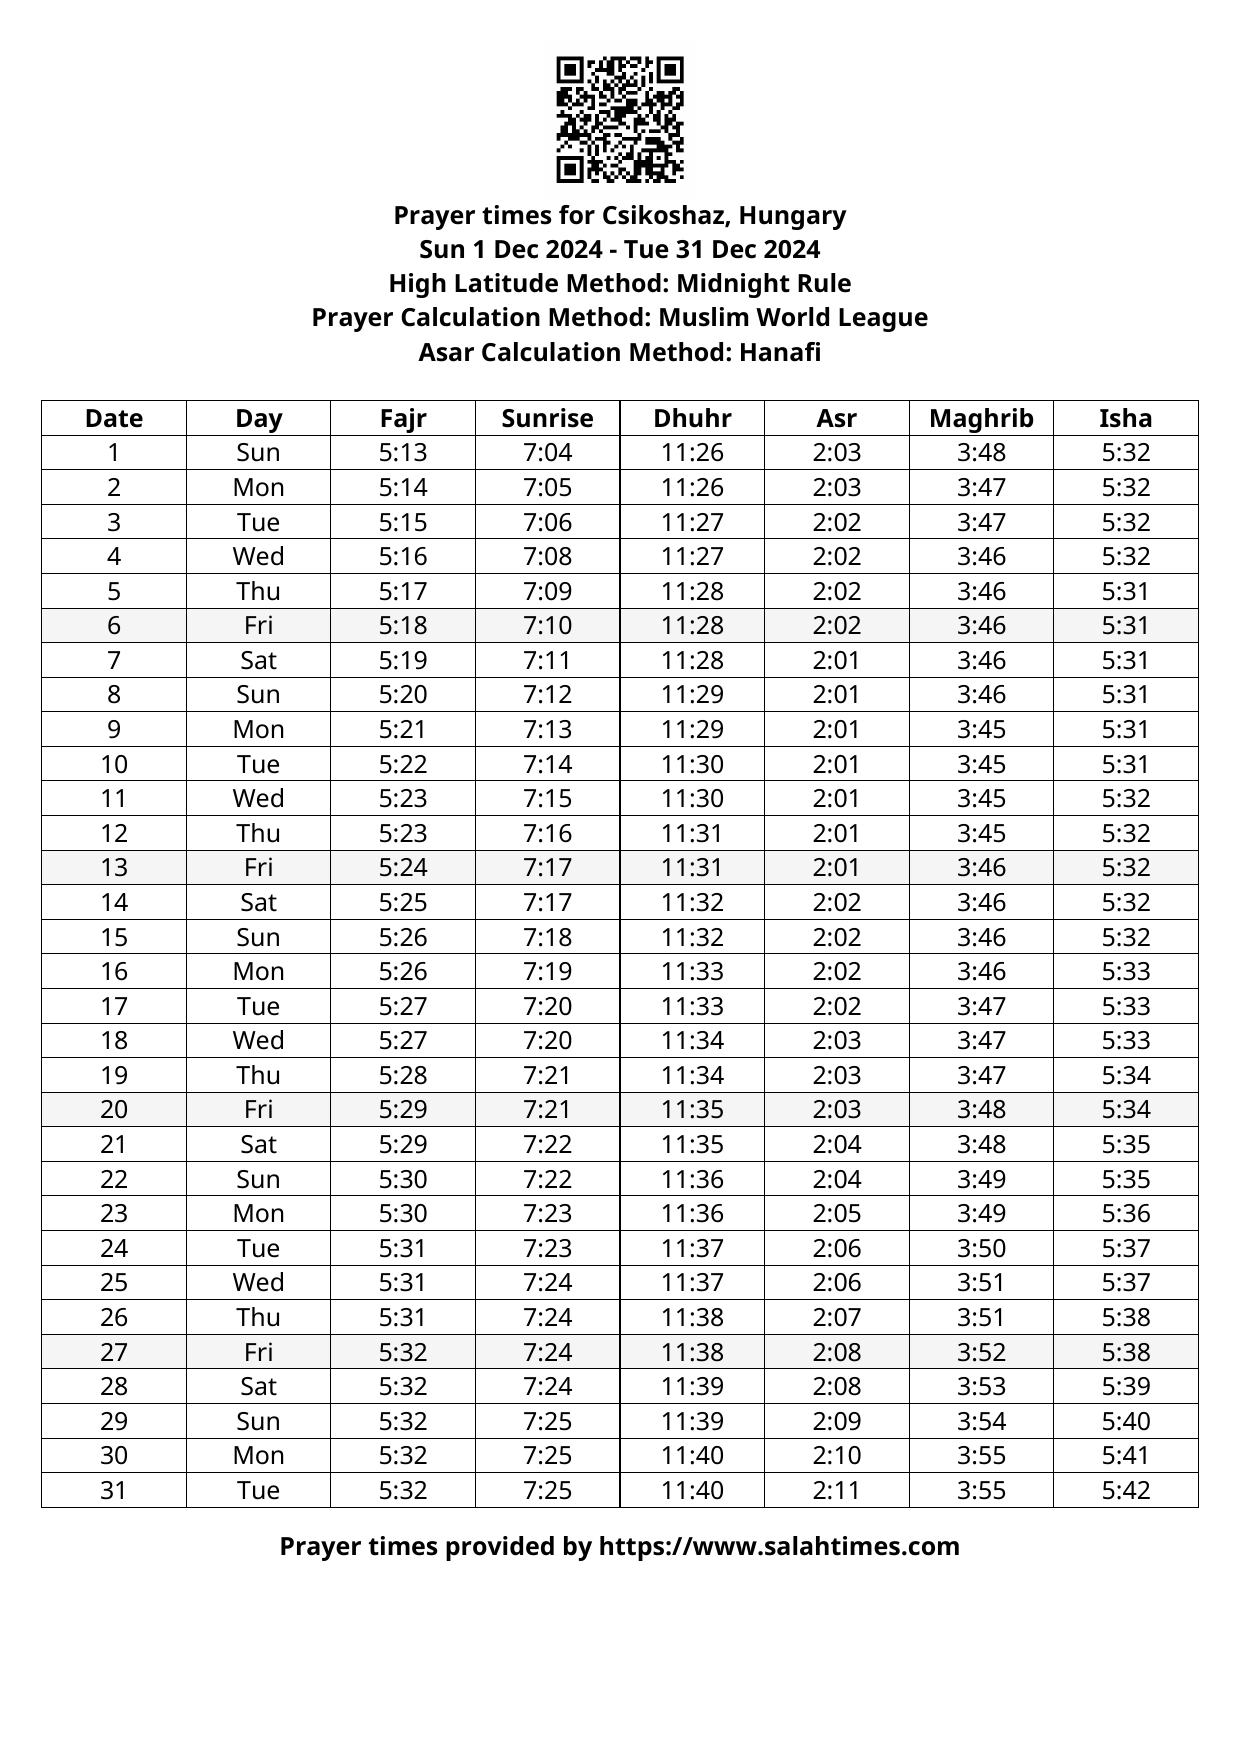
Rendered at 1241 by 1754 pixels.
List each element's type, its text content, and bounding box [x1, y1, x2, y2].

table_cell 21 [42, 1127, 186, 1161]
table_cell Sat [187, 643, 330, 677]
table_cell 7:21 [476, 1058, 619, 1092]
table_cell Fri [187, 851, 330, 884]
table_cell 5:28 [331, 1058, 475, 1092]
text Sun 1 Dec 2024 - Tue 31 Dec 2024 [42, 232, 1198, 266]
table_cell 7:12 [476, 678, 619, 711]
table_cell 11:32 [621, 885, 764, 919]
table_cell 5:31 [331, 1266, 475, 1299]
table_cell 3:46 [910, 920, 1053, 953]
table_cell 5:32 [331, 1369, 475, 1403]
table_cell 2:02 [765, 539, 909, 573]
table_cell 3:45 [910, 816, 1053, 849]
table_cell Tue [187, 1231, 330, 1264]
table_cell 5:32 [331, 1335, 475, 1368]
table_cell 11:28 [621, 643, 764, 677]
table_cell 3:47 [910, 1058, 1053, 1092]
table_header Fajr [331, 401, 475, 434]
table_cell 5:32 [1054, 539, 1198, 573]
table_cell 2:03 [765, 1093, 909, 1126]
table_cell Sun [187, 678, 330, 711]
table_cell 5:31 [1054, 712, 1198, 746]
table_cell 7:17 [476, 851, 619, 884]
table_cell 7:13 [476, 712, 619, 746]
table_cell Fri [187, 1335, 330, 1368]
table_cell 5:31 [1054, 574, 1198, 607]
table_cell 5:37 [1054, 1266, 1198, 1299]
table_cell 5:41 [1054, 1439, 1198, 1472]
table_cell 5:32 [1054, 920, 1198, 953]
table_cell 5:35 [1054, 1127, 1198, 1161]
table_cell 16 [42, 954, 186, 988]
table_cell 5:42 [1054, 1473, 1198, 1507]
table_cell Sat [187, 1127, 330, 1161]
table_cell 2:09 [765, 1404, 909, 1437]
table_cell 5:24 [331, 851, 475, 884]
table_cell Mon [187, 1439, 330, 1472]
table_cell 11:39 [621, 1369, 764, 1403]
table_cell 5:32 [1054, 436, 1198, 469]
table_cell 7:14 [476, 747, 619, 780]
table_cell 5:37 [1054, 1231, 1198, 1264]
table_cell 2:03 [765, 436, 909, 469]
table_header Sunrise [476, 401, 619, 434]
table_cell 3:55 [910, 1473, 1053, 1507]
table_cell 7:23 [476, 1196, 619, 1230]
table_cell 2:01 [765, 643, 909, 677]
table_cell 30 [42, 1439, 186, 1472]
table_cell 11:31 [621, 851, 764, 884]
table_cell 2:08 [765, 1335, 909, 1368]
table_cell 5:40 [1054, 1404, 1198, 1437]
table_cell 10 [42, 747, 186, 780]
table_cell 11:34 [621, 1024, 764, 1057]
table_cell 11:30 [621, 781, 764, 815]
table_cell 3:46 [910, 609, 1053, 642]
table_cell 7:11 [476, 643, 619, 677]
table_cell 3:49 [910, 1196, 1053, 1230]
table_cell 3:48 [910, 1093, 1053, 1126]
table_cell 7:18 [476, 920, 619, 953]
table_cell 5:32 [1054, 781, 1198, 815]
table_cell 5:30 [331, 1196, 475, 1230]
table_cell 3:46 [910, 954, 1053, 988]
table_cell 7:15 [476, 781, 619, 815]
picture [542, 41, 699, 198]
table_cell 3:47 [910, 505, 1053, 538]
table_cell 7:08 [476, 539, 619, 573]
table_cell Thu [187, 574, 330, 607]
table_cell 3:49 [910, 1162, 1053, 1195]
table_cell 11:33 [621, 989, 764, 1022]
table_cell 5:30 [331, 1162, 475, 1195]
table_cell 5:31 [1054, 747, 1198, 780]
table_cell 3:52 [910, 1335, 1053, 1368]
table_cell 5:27 [331, 989, 475, 1022]
table_cell 11:37 [621, 1266, 764, 1299]
table_cell Tue [187, 747, 330, 780]
table_cell 5:23 [331, 781, 475, 815]
table_cell 5:17 [331, 574, 475, 607]
table_cell 5:29 [331, 1127, 475, 1161]
table_cell 3:48 [910, 1127, 1053, 1161]
table_cell 5:29 [331, 1093, 475, 1126]
table_cell 2:01 [765, 851, 909, 884]
table_cell Thu [187, 816, 330, 849]
table_cell 5:34 [1054, 1093, 1198, 1126]
table_cell 7:19 [476, 954, 619, 988]
table_cell 2:01 [765, 747, 909, 780]
table_header Date [42, 401, 186, 434]
text Prayer Calculation Method: Muslim World League [42, 300, 1198, 334]
table_cell 3:48 [910, 436, 1053, 469]
table_cell 2:03 [765, 1058, 909, 1092]
table_cell 3:46 [910, 539, 1053, 573]
table_cell 8 [42, 678, 186, 711]
table_cell 5 [42, 574, 186, 607]
table_cell 11:37 [621, 1231, 764, 1264]
table_cell 18 [42, 1024, 186, 1057]
table_cell 3:55 [910, 1439, 1053, 1472]
table_cell Wed [187, 1266, 330, 1299]
table_cell 7:20 [476, 1024, 619, 1057]
table_cell 11:33 [621, 954, 764, 988]
table_cell 7:24 [476, 1335, 619, 1368]
table_cell 5:33 [1054, 1024, 1198, 1057]
table_cell 5:32 [1054, 851, 1198, 884]
table_cell 5:31 [1054, 643, 1198, 677]
table_cell 5:32 [1054, 470, 1198, 504]
table_cell 3:51 [910, 1300, 1053, 1334]
table_cell Thu [187, 1300, 330, 1334]
table_cell 3:47 [910, 470, 1053, 504]
table_cell 2:10 [765, 1439, 909, 1472]
table_cell 17 [42, 989, 186, 1022]
table_cell 5:36 [1054, 1196, 1198, 1230]
table_cell 11:26 [621, 436, 764, 469]
table_cell 7:25 [476, 1439, 619, 1472]
text High Latitude Method: Midnight Rule [42, 266, 1198, 300]
table_cell 5:18 [331, 609, 475, 642]
table_cell 11:38 [621, 1335, 764, 1368]
table_cell 5:22 [331, 747, 475, 780]
table_cell Mon [187, 712, 330, 746]
table_cell 2:01 [765, 781, 909, 815]
table_cell 2:06 [765, 1266, 909, 1299]
table_cell 3:47 [910, 989, 1053, 1022]
table_cell Thu [187, 1058, 330, 1092]
table_cell 5:31 [1054, 678, 1198, 711]
table_cell Fri [187, 609, 330, 642]
table_cell 11:26 [621, 470, 764, 504]
table_cell 11:36 [621, 1162, 764, 1195]
table_cell 11:36 [621, 1196, 764, 1230]
table_cell 5:15 [331, 505, 475, 538]
table_cell 5:33 [1054, 954, 1198, 988]
table_cell 7:20 [476, 989, 619, 1022]
table_cell 11:28 [621, 609, 764, 642]
table_cell 11:39 [621, 1404, 764, 1437]
table_header Isha [1054, 401, 1198, 434]
table_cell 3:53 [910, 1369, 1053, 1403]
table_cell 11:35 [621, 1127, 764, 1161]
table_cell 5:13 [331, 436, 475, 469]
table_cell 27 [42, 1335, 186, 1368]
table_cell 2:07 [765, 1300, 909, 1334]
table_cell 2:06 [765, 1231, 909, 1264]
table_cell 11:30 [621, 747, 764, 780]
table_cell 2:01 [765, 816, 909, 849]
table_header Maghrib [910, 401, 1053, 434]
table_cell 11:34 [621, 1058, 764, 1092]
table_cell 5:16 [331, 539, 475, 573]
table_cell 2:02 [765, 574, 909, 607]
table_cell 5:32 [331, 1439, 475, 1472]
table_cell Mon [187, 954, 330, 988]
table_header Day [187, 401, 330, 434]
text Asar Calculation Method: Hanafi [42, 334, 1198, 368]
table_cell Mon [187, 1196, 330, 1230]
table_cell 2:02 [765, 989, 909, 1022]
table_cell 22 [42, 1162, 186, 1195]
table_cell 26 [42, 1300, 186, 1334]
table_cell 3:46 [910, 851, 1053, 884]
table_header Dhuhr [621, 401, 764, 434]
table_cell 2 [42, 470, 186, 504]
table_cell 5:26 [331, 920, 475, 953]
table_cell 2:02 [765, 954, 909, 988]
table_cell 9 [42, 712, 186, 746]
table_cell 5:32 [1054, 885, 1198, 919]
table_cell 2:03 [765, 1024, 909, 1057]
table_cell 3:46 [910, 643, 1053, 677]
table_cell 7:06 [476, 505, 619, 538]
table_cell 2:03 [765, 470, 909, 504]
table_cell Sat [187, 1369, 330, 1403]
table_cell 2:02 [765, 885, 909, 919]
table_cell 3:46 [910, 678, 1053, 711]
table_cell 5:14 [331, 470, 475, 504]
table_cell Wed [187, 539, 330, 573]
table_cell 3:50 [910, 1231, 1053, 1264]
table_cell 2:04 [765, 1127, 909, 1161]
table_cell 11:38 [621, 1300, 764, 1334]
table_cell 19 [42, 1058, 186, 1092]
table_cell 5:32 [331, 1473, 475, 1507]
table_cell 3:46 [910, 885, 1053, 919]
table_cell 7:09 [476, 574, 619, 607]
table_cell 5:27 [331, 1024, 475, 1057]
table_cell 2:02 [765, 920, 909, 953]
table_cell 7 [42, 643, 186, 677]
table_cell 2:02 [765, 505, 909, 538]
table_cell 1 [42, 436, 186, 469]
table_cell Wed [187, 1024, 330, 1057]
table_cell 6 [42, 609, 186, 642]
table_cell Tue [187, 989, 330, 1022]
table_cell 7:24 [476, 1300, 619, 1334]
table_cell 3:46 [910, 574, 1053, 607]
table_cell 11:35 [621, 1093, 764, 1126]
table_cell 5:31 [1054, 609, 1198, 642]
table_cell 3:45 [910, 712, 1053, 746]
table_cell 5:19 [331, 643, 475, 677]
table_cell 11:32 [621, 920, 764, 953]
table_cell Tue [187, 505, 330, 538]
table_cell 5:20 [331, 678, 475, 711]
table_cell 2:11 [765, 1473, 909, 1507]
table_cell Wed [187, 781, 330, 815]
table_cell 7:21 [476, 1093, 619, 1126]
table_cell 24 [42, 1231, 186, 1264]
table_cell 7:24 [476, 1266, 619, 1299]
table_cell 13 [42, 851, 186, 884]
table_cell 7:24 [476, 1369, 619, 1403]
table_cell 5:25 [331, 885, 475, 919]
table_cell 3:45 [910, 781, 1053, 815]
table_cell 11:27 [621, 505, 764, 538]
table_cell 5:26 [331, 954, 475, 988]
table_cell 5:21 [331, 712, 475, 746]
table_cell Sun [187, 436, 330, 469]
table_cell 5:38 [1054, 1300, 1198, 1334]
table_cell 11:29 [621, 712, 764, 746]
table_cell 3 [42, 505, 186, 538]
table_cell 11:40 [621, 1439, 764, 1472]
table_cell 11:29 [621, 678, 764, 711]
table_cell 5:33 [1054, 989, 1198, 1022]
table_cell Sun [187, 1162, 330, 1195]
table_cell 11 [42, 781, 186, 815]
table_cell 2:04 [765, 1162, 909, 1195]
table_cell 31 [42, 1473, 186, 1507]
table_cell 20 [42, 1093, 186, 1126]
table_cell 7:05 [476, 470, 619, 504]
table_cell 5:32 [331, 1404, 475, 1437]
table_cell 3:51 [910, 1266, 1053, 1299]
table_cell 7:04 [476, 436, 619, 469]
table_cell 2:02 [765, 609, 909, 642]
table_cell 2:01 [765, 678, 909, 711]
table_cell 7:25 [476, 1404, 619, 1437]
table_cell 15 [42, 920, 186, 953]
table_cell 11:40 [621, 1473, 764, 1507]
table_cell 29 [42, 1404, 186, 1437]
table_cell 4 [42, 539, 186, 573]
table_cell Mon [187, 470, 330, 504]
table_cell 12 [42, 816, 186, 849]
table_cell 11:27 [621, 539, 764, 573]
table_cell 5:23 [331, 816, 475, 849]
table_cell 5:31 [331, 1231, 475, 1264]
table_cell Sat [187, 885, 330, 919]
table_cell 7:16 [476, 816, 619, 849]
table_cell 5:38 [1054, 1335, 1198, 1368]
table_cell 5:32 [1054, 816, 1198, 849]
table_cell 14 [42, 885, 186, 919]
table_cell 3:45 [910, 747, 1053, 780]
table_cell 7:23 [476, 1231, 619, 1264]
table_cell 2:01 [765, 712, 909, 746]
table_cell 7:25 [476, 1473, 619, 1507]
table_cell 5:32 [1054, 505, 1198, 538]
table_cell 5:34 [1054, 1058, 1198, 1092]
table_cell 7:22 [476, 1162, 619, 1195]
table_cell Sun [187, 1404, 330, 1437]
table_cell 7:22 [476, 1127, 619, 1161]
table_cell 2:05 [765, 1196, 909, 1230]
table_cell 25 [42, 1266, 186, 1299]
text Prayer times for Csikoshaz, Hungary [42, 198, 1198, 232]
table_cell 7:17 [476, 885, 619, 919]
table_cell 11:31 [621, 816, 764, 849]
table_cell Tue [187, 1473, 330, 1507]
table_header Asr [765, 401, 909, 434]
table_cell 3:54 [910, 1404, 1053, 1437]
table_cell Sun [187, 920, 330, 953]
table_cell 5:31 [331, 1300, 475, 1334]
table_cell 5:35 [1054, 1162, 1198, 1195]
table_cell 28 [42, 1369, 186, 1403]
table_cell 3:47 [910, 1024, 1053, 1057]
text Prayer times provided by https://www.salahtimes.com [42, 1528, 1198, 1563]
table_cell 5:39 [1054, 1369, 1198, 1403]
table_cell 23 [42, 1196, 186, 1230]
table_cell 11:28 [621, 574, 764, 607]
table_cell 2:08 [765, 1369, 909, 1403]
table_cell Fri [187, 1093, 330, 1126]
table_cell 7:10 [476, 609, 619, 642]
